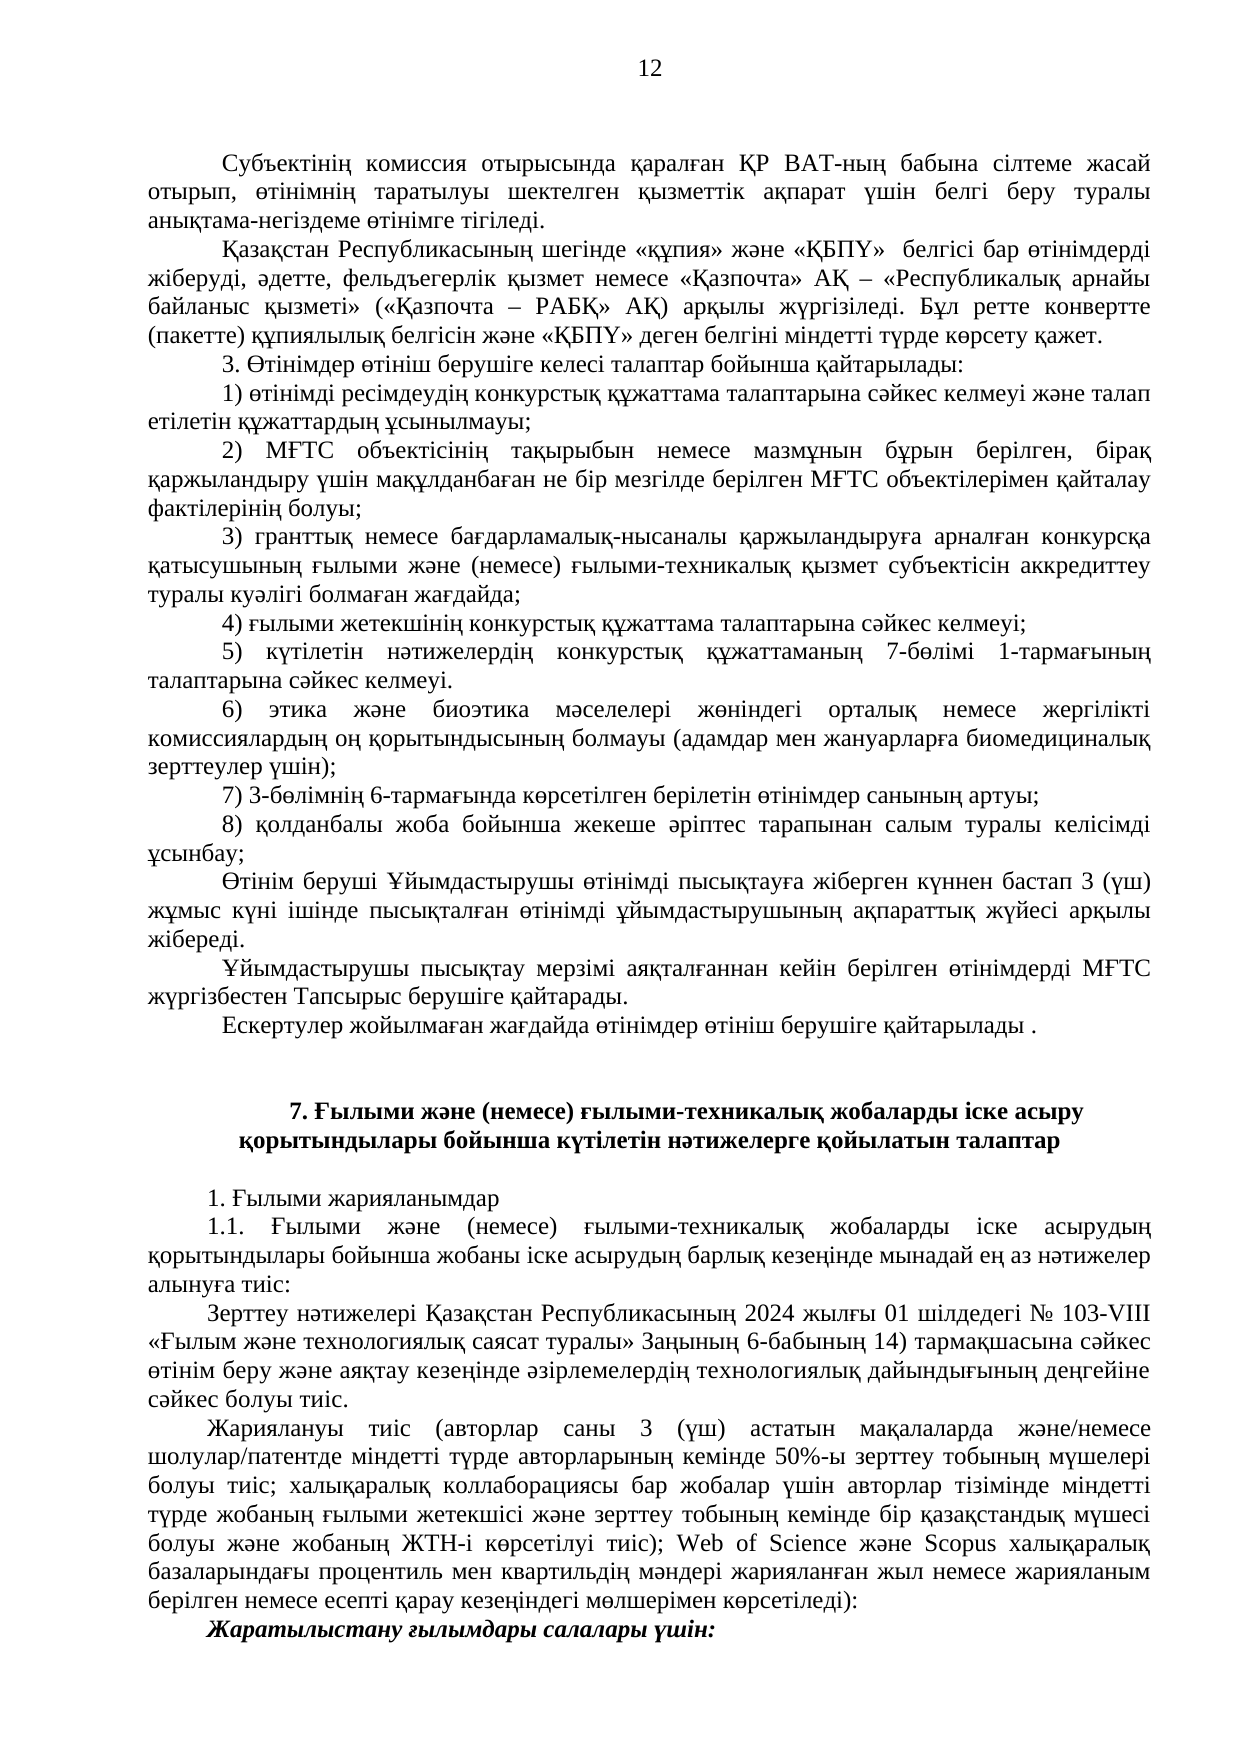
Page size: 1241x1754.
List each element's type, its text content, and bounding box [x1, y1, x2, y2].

text 3. Өтінімдер өтініш берушіге келесі талаптар бойынша қайтарылады: [148, 349, 1152, 378]
text Өтінім беруші Ұйымдастырушы өтінімді пысықтауға жіберген күннен бастап 3 (үш) жұмыс күні ішінде пысықталған өтінімді ұйымдастырушының ақпараттық жүйесі арқылы жібереді. [148, 866, 1152, 953]
text Субъектінің комиссия отырысында қаралған ҚР ВАТ-ның бабына сілтеме жасай отырып, өтінімнің таратылуы шектелген қызметтік ақпарат үшін белгі беру туралы анықтама-негіздеме өтінімге тігіледі. [148, 148, 1152, 234]
text 3) гранттық немесе бағдарламалық-нысаналы қаржыландыруға арналған конкурсқа қатысушының ғылыми және (немесе) ғылыми-техникалық қызмет субъектісін аккредиттеу туралы куәлігі болмаған жағдайда; [148, 521, 1152, 608]
text Жариялануы тиіс (авторлар саны 3 (үш) астатын мақалаларда және/немесе шолулар/патентде міндетті түрде авторларының кемінде 50%-ы зерттеу тобының мүшелері болуы тиіс; халықаралық коллаборациясы бар жобалар үшін авторлар тізімінде міндетті түрде жобаның ғылыми жетекшісі және зерттеу тобының кемінде бір қазақстандық мүшесі болуы және жобаның ЖТН-і көрсетілуі тиіс); Web of Science және Scopus халықаралық базаларындағы процентиль мен квартильдің мәндері жарияланған жыл немесе жарияланым берілген немесе есепті қарау кезеңіндегі мөлшерімен көрсетіледі): [148, 1413, 1152, 1614]
text 6) этика және биоэтика мәселелері жөніндегі орталық немесе жергілікті комиссиялардың оң қорытындысының болмауы (адамдар мен жануарларға биомедициналық зерттеулер үшін); [148, 694, 1152, 780]
text 7) 3-бөлімнің 6-тармағында көрсетілген берілетін өтінімдер санының артуы; [148, 780, 1152, 809]
text 1.1. Ғылыми және (немесе) ғылыми-техникалық жобаларды іске асырудың қорытындылары бойынша жобаны іске асырудың барлық кезеңінде мынадай ең аз нәтижелер алынуға тиіс: [148, 1211, 1152, 1298]
text 4) ғылыми жетекшінің конкурстық құжаттама талаптарына сәйкес келмеуі; [148, 608, 1152, 636]
text 2) МҒТС объектісінің тақырыбын немесе мазмұнын бұрын берілген, бірақ қаржыландыру үшін мақұлданбаған не бір мезгілде берілген МҒТС объектілерімен қайталау фактілерінің болуы; [148, 435, 1152, 521]
text 5) күтілетін нәтижелердің конкурстық құжаттаманың 7-бөлімі 1-тармағының талаптарына сәйкес келмеуі. [148, 636, 1152, 694]
text Жаратылыстану ғылымдары салалары үшін: [148, 1614, 1152, 1643]
text 7. Ғылыми және (немесе) ғылыми-техникалық жобаларды іске асыру қорытындылары бойынша күтілетін нәтижелерге қойылатын талаптар [148, 1096, 1152, 1154]
text Ескертулер жойылмаған жағдайда өтінімдер өтініш берушіге қайтарылады . [148, 1010, 1152, 1039]
text Зерттеу нәтижелері Қазақстан Республикасының 2024 жылғы 01 шілдедегі № 103-VIII «Ғылым және технологиялық саясат туралы» Заңының 6-бабының 14) тармақшасына сәйкес өтінім беру және аяқтау кезеңінде әзірлемелердің технологиялық дайындығының деңгейіне сәйкес болуы тиіс. [148, 1298, 1152, 1413]
text 1) өтінімді ресімдеудің конкурстық құжаттама талаптарына сәйкес келмеуі және талап етілетін құжаттардың ұсынылмауы; [148, 378, 1152, 435]
text Қазақстан Республикасының шегінде «құпия» және «ҚБПҮ» белгісі бар өтінімдерді жіберуді, әдетте, фельдъегерлік қызмет немесе «Қазпочта» АҚ – «Республикалық арнайы байланыс қызметі» («Қазпочта – РАБҚ» АҚ) арқылы жүргізіледі. Бұл ретте конвертте (пакетте) құпиялылық белгісін және «ҚБПҮ» деген белгіні міндетті түрде көрсету қажет. [148, 234, 1152, 349]
text Ұйымдастырушы пысықтау мерзімі аяқталғаннан кейін берілген өтінімдерді МҒТС жүргізбестен Тапсырыс берушіге қайтарады. [148, 953, 1152, 1010]
text 1. Ғылыми жарияланымдар [148, 1183, 1152, 1211]
text 8) қолданбалы жоба бойынша жекеше әріптес тарапынан салым туралы келісімді ұсынбау; [148, 809, 1152, 866]
